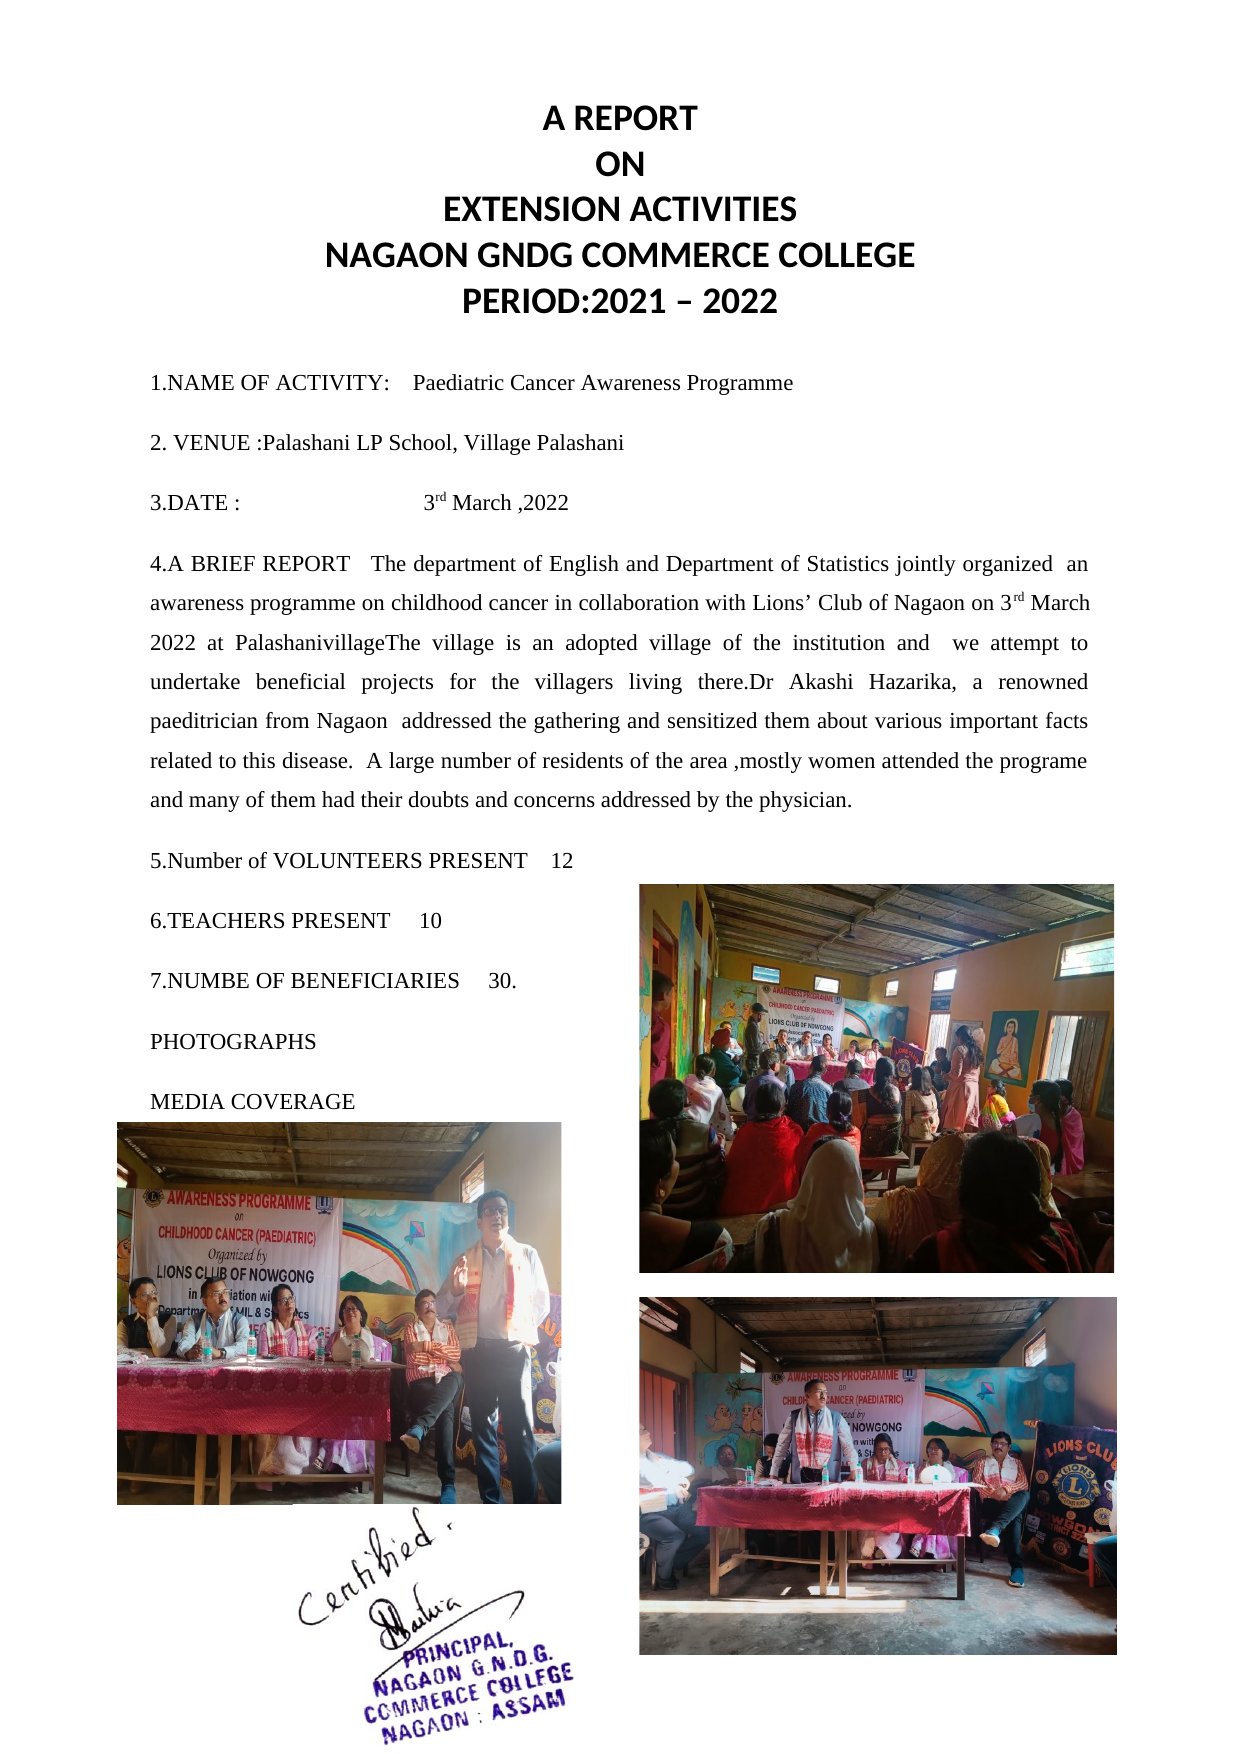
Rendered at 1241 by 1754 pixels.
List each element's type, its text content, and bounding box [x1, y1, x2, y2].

text EXTENSION ACTIVITIES [150, 185, 1090, 231]
text PERIOD:2021 – 2022 [150, 277, 1090, 323]
text ON [150, 139, 1090, 185]
text A REPORT [150, 94, 1090, 139]
picture [117, 1122, 580, 1753]
text 6.TEACHERS PRESENT 10 [150, 907, 639, 933]
text PHOTOGRAPHS [150, 1028, 639, 1054]
text 4.A BRIEF REPORT The department of English and Department of Statistics jointly organized an awareness programme on childhood cancer in collaboration with Lions’ Club of Nagaon on 3rd March 2022 at PalashanivillageThe village is an adopted village of the institution and we attempt to undertake beneficial projects for the villagers living there.Dr Akashi Hazarika, a renowned paeditrician from Nagaon addressed the gathering and sensitized them about various important facts related to this disease. A large number of residents of the area ,mostly women attended the programe and many of them had their doubts and concerns addressed by the physician. [150, 550, 1090, 813]
text 5.Number of VOLUNTEERS PRESENT 12 [150, 847, 1090, 873]
text 7.NUMBE OF BENEFICIARIES 30. [150, 967, 639, 994]
text 1.NAME OF ACTIVITY: Paediatric Cancer Awareness Programme [150, 369, 1090, 395]
text MEDIA COVERAGE [150, 1088, 639, 1114]
text 3.DATE : 3rd March ,2022 [150, 489, 1090, 516]
text 2. VENUE :Palashani LP School, Village Palashani [150, 429, 1090, 455]
picture [639, 1297, 1117, 1655]
text NAGAON GNDG COMMERCE COLLEGE [150, 231, 1090, 277]
picture [639, 884, 1115, 1273]
